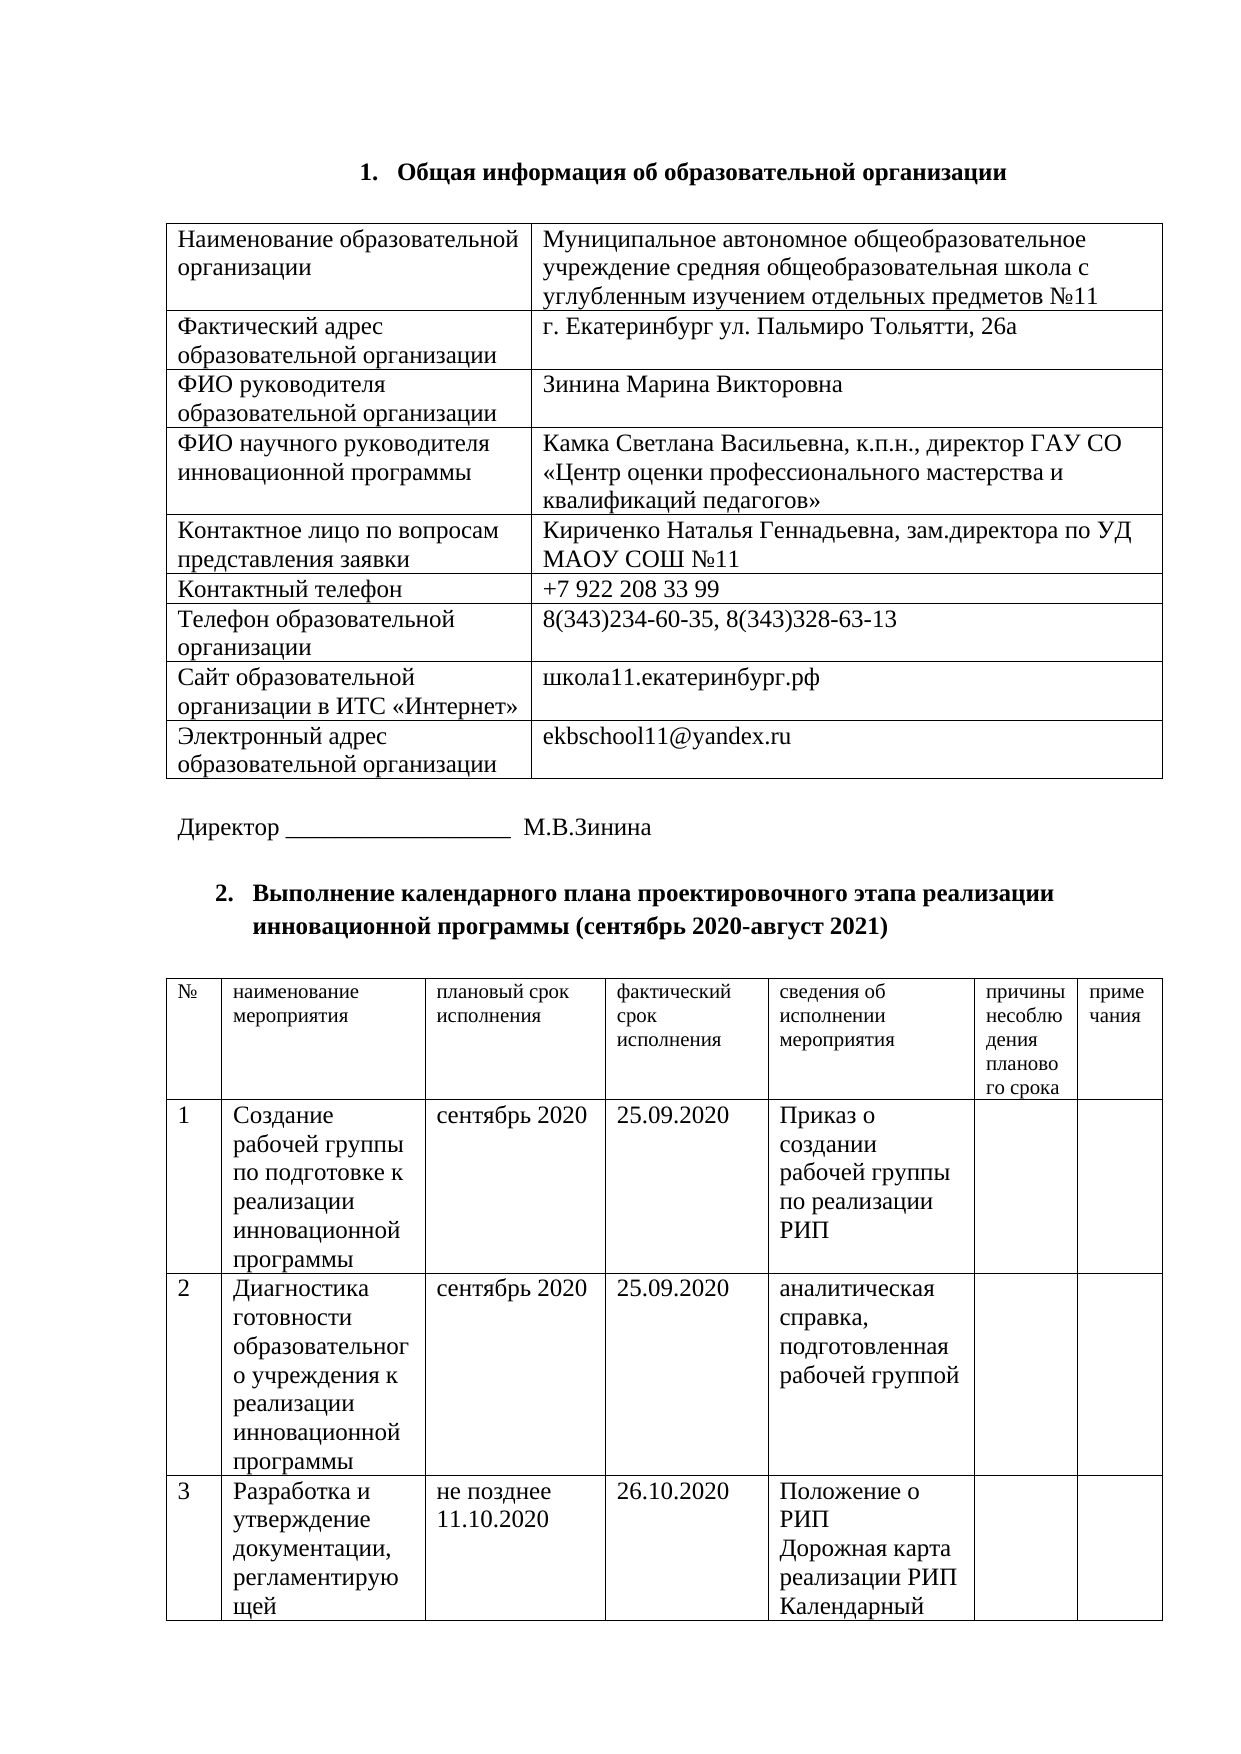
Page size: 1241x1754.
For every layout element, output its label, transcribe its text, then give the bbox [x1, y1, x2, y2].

table_cell [975, 1100, 1077, 1272]
table_cell 1 [167, 1100, 221, 1272]
table_cell [1078, 1100, 1162, 1272]
table_cell Приказ о создании рабочей группы по реализации РИП [769, 1100, 974, 1272]
table_header плановый срок исполнения [426, 979, 605, 1099]
table_header причины несоблюдения планового срока [975, 979, 1077, 1099]
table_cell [426, 1476, 605, 1619]
table_cell Фактический адрес образовательной организации [167, 311, 531, 368]
table_cell Диагностика готовности образовательного учреждения к реализации инновационной программы [222, 1274, 425, 1475]
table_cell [769, 1476, 974, 1619]
table_cell Сайт образовательной организации в ИТС «Интернет» [167, 662, 531, 720]
table_cell ФИО научного руководителя инновационной программы [167, 428, 531, 514]
table_cell [1078, 1476, 1162, 1619]
table_cell аналитическая справка, подготовленная рабочей группой [769, 1274, 974, 1475]
table_cell Электронный адрес образовательной организации [167, 721, 531, 778]
table_cell +7 922 208 33 99 [532, 574, 1162, 603]
table_cell [975, 1476, 1077, 1619]
table_cell Контактный телефон [167, 574, 531, 603]
table_cell [1078, 1274, 1162, 1475]
table_cell Контактное лицо по вопросам представления заявки [167, 515, 531, 573]
table_header наименование мероприятия [222, 979, 425, 1099]
table_cell 3 [167, 1476, 221, 1619]
table_header сведения об исполнении мероприятия [769, 979, 974, 1099]
table_cell Создание рабочей группы по подготовке к реализации инновационной программы [222, 1100, 425, 1272]
table_header № [167, 979, 221, 1099]
table_cell 26.10.2020 [606, 1476, 768, 1619]
list Общая информация об образовательной организации [215, 157, 1152, 185]
table_header фактический срок исполнения [606, 979, 768, 1099]
table_cell школа11.екатеринбург.рф [532, 662, 1162, 720]
list Выполнение календарного плана проектировочного этапа реализации инновационной программы (сентябрь 2020-август 2021) [215, 878, 1152, 940]
table_cell Кириченко Наталья Геннадьевна, зам.директора по УД МАОУ СОШ №11 [532, 515, 1162, 573]
table_cell 25.09.2020 [606, 1100, 768, 1272]
table_cell Телефон образовательной организации [167, 604, 531, 661]
table_cell сентябрь 2020 [426, 1274, 605, 1475]
table_cell 8(343)234-60-35, 8(343)328-63-13 [532, 604, 1162, 661]
table_header примечания [1078, 979, 1162, 1099]
table_header Наименование образовательной организации [167, 224, 531, 310]
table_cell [222, 1476, 425, 1619]
table_cell Зинина Марина Викторовна [532, 370, 1162, 427]
table_cell ФИО руководителя образовательной организации [167, 370, 531, 427]
table_cell сентябрь 2020 [426, 1100, 605, 1272]
table_cell [975, 1274, 1077, 1475]
text Директор __________________ М.В.Зинина [177, 812, 1152, 841]
table_cell ekbschool11@yandex.ru [532, 721, 1162, 778]
table_cell Камка Светлана Васильевна, к.п.н., директор ГАУ СО «Центр оценки профессионального мастерства и квалификаций педагогов» [532, 428, 1162, 514]
table_cell г. Екатеринбург ул. Пальмиро Тольятти, 26а [532, 311, 1162, 368]
table_cell 2 [167, 1274, 221, 1475]
table_cell 25.09.2020 [606, 1274, 768, 1475]
table_header Муниципальное автономное общеобразовательное учреждение средняя общеобразовательная школа с углубленным изучением отдельных предметов №11 [532, 224, 1162, 310]
